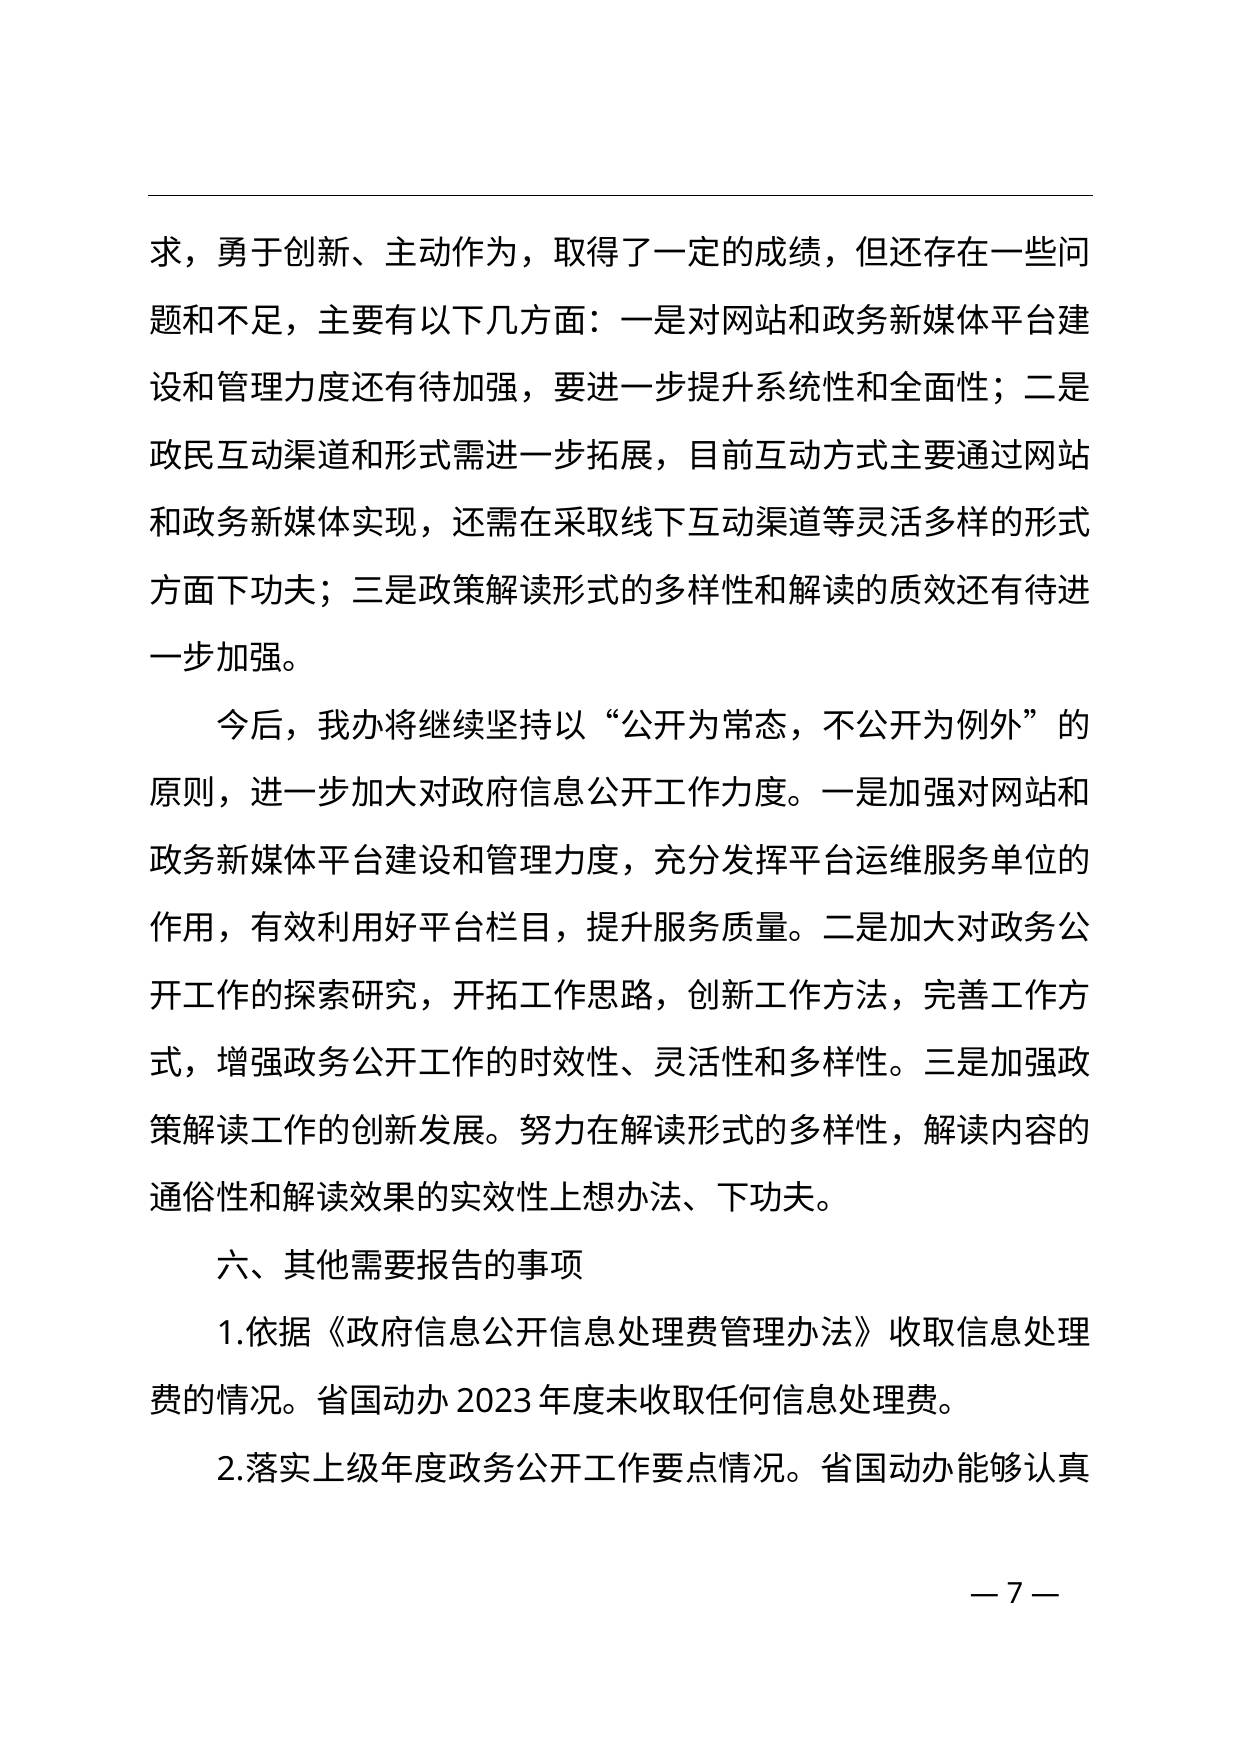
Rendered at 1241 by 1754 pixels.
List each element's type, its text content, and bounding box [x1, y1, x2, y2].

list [149, 1442, 1091, 1490]
list 今后，我办将继续坚持以“公开为常态，不公开为例外”的原则，进一步加大对政府信息公开工作力度。一是加强对网站和政务新媒体平台建设和管理力度，充分发挥平台运维服务单位的作用，有效利用好平台栏目，提升服务质量。二是加大对政务公开工作的探索研究，开拓工作思路，创新工作方法，完善工作方式，增强政务公开工作的时效性、灵活性和多样性。三是加强政策解读工作的创新发展。努力在解读形式的多样性，解读内容的通俗性和解读效果的实效性上想办法、下功夫。 [149, 698, 1091, 1219]
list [149, 226, 1091, 679]
list 1.依据《政府信息公开信息处理费管理办法》收取信息处理费的情况。省国动办2023年度未收取任何信息处理费。 [149, 1306, 1091, 1422]
list 六、其他需要报告的事项 [149, 1238, 1091, 1287]
